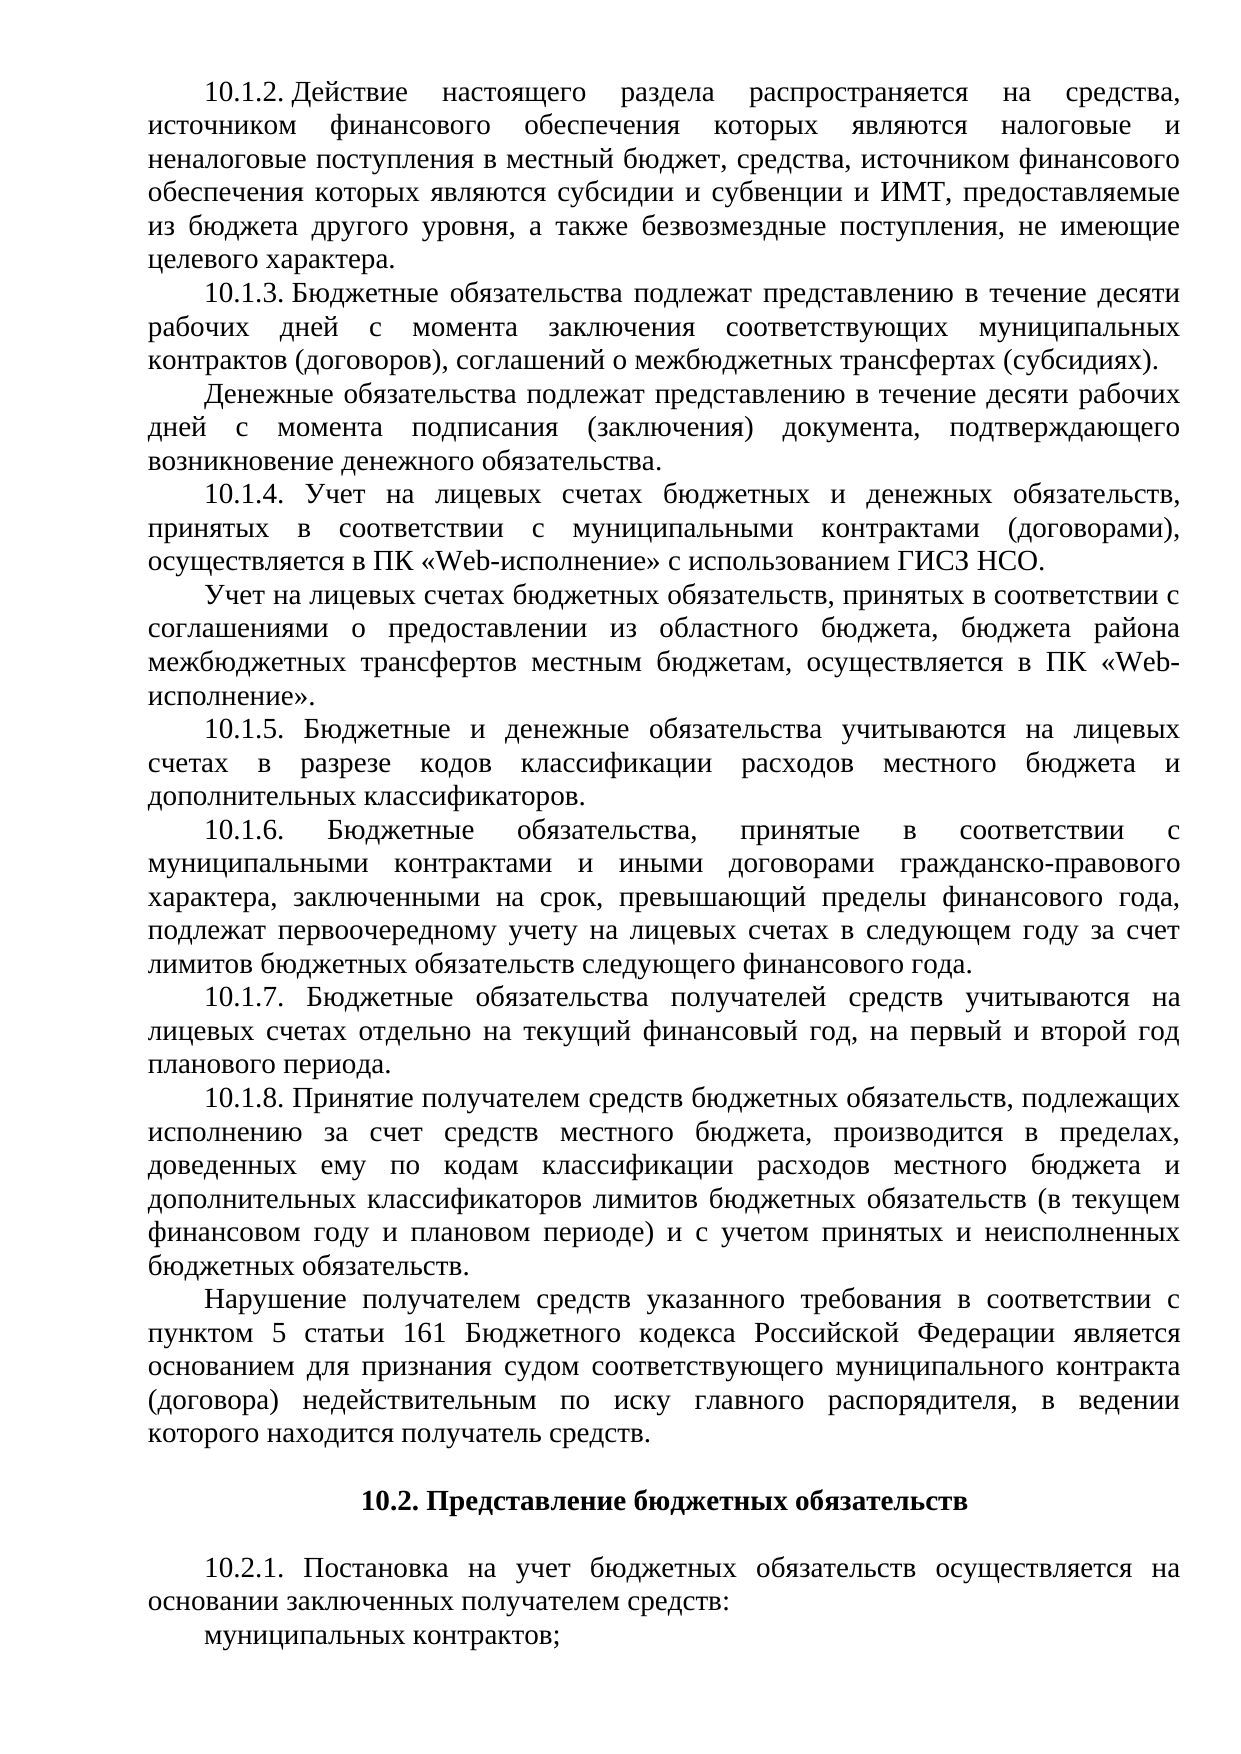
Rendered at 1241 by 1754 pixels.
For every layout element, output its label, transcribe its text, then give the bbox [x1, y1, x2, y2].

text 10.1.6. Бюджетные обязательства, принятые в соответствии с муниципальными контрактами и иными договорами гражданско-правового характера, заключенными на срок, превышающий пределы финансового года, подлежат первоочередному учету на лицевых счетах в следующем году за счет лимитов бюджетных обязательств следующего финансового года. [148, 812, 1181, 979]
text 10.1.7. Бюджетные обязательства получателей средств учитываются на лицевых счетах отдельно на текущий финансовый год, на первый и второй год планового периода. [148, 979, 1181, 1080]
text 10.1.5. Бюджетные и денежные обязательства учитываются на лицевых счетах в разрезе кодов классификации расходов местного бюджета и дополнительных классификаторов. [148, 711, 1181, 812]
text 10.1.2. Действие настоящего раздела распространяется на средства, источником финансового обеспечения которых являются налоговые и неналоговые поступления в местный бюджет, средства, источником финансового обеспечения которых являются субсидии и субвенции и ИМТ, предоставляемые из бюджета другого уровня, а также безвозмездные поступления, не имеющие целевого характера. [148, 74, 1181, 275]
text муниципальных контрактов; [148, 1617, 1181, 1650]
text Денежные обязательства подлежат представлению в течение десяти рабочих дней с момента подписания (заключения) документа, подтверждающего возникновение денежного обязательства. [148, 376, 1181, 476]
text 10.1.8. Принятие получателем средств бюджетных обязательств, подлежащих исполнению за счет средств местного бюджета, производится в пределах, доведенных ему по кодам классификации расходов местного бюджета и дополнительных классификаторов лимитов бюджетных обязательств (в текущем финансовом году и плановом периоде) и с учетом принятых и неисполненных бюджетных обязательств. [148, 1080, 1181, 1281]
text Нарушение получателем средств указанного требования в соответствии с пунктом 5 статьи 161 Бюджетного кодекса Российской Федерации является основанием для признания судом соответствующего муниципального контракта (договора) недействительным по иску главного распорядителя, в ведении которого находится получатель средств. [148, 1281, 1181, 1449]
text Учет на лицевых счетах бюджетных обязательств, принятых в соответствии с соглашениями о предоставлении из областного бюджета, бюджета района межбюджетных трансфертов местным бюджетам, осуществляется в ПК «Web-исполнение». [148, 577, 1181, 711]
text 10.2. Представление бюджетных обязательств [148, 1483, 1181, 1516]
text 10.2.1. Постановка на учет бюджетных обязательств осуществляется на основании заключенных получателем средств: [148, 1550, 1181, 1617]
text 10.1.4. Учет на лицевых счетах бюджетных и денежных обязательств, принятых в соответствии с муниципальными контрактами (договорами), осуществляется в ПК «Web-исполнение» с использованием ГИСЗ НСО. [148, 476, 1181, 577]
text 10.1.3. Бюджетные обязательства подлежат представлению в течение десяти рабочих дней с момента заключения соответствующих муниципальных контрактов (договоров), соглашений о межбюджетных трансфертах (субсидиях). [148, 275, 1181, 376]
